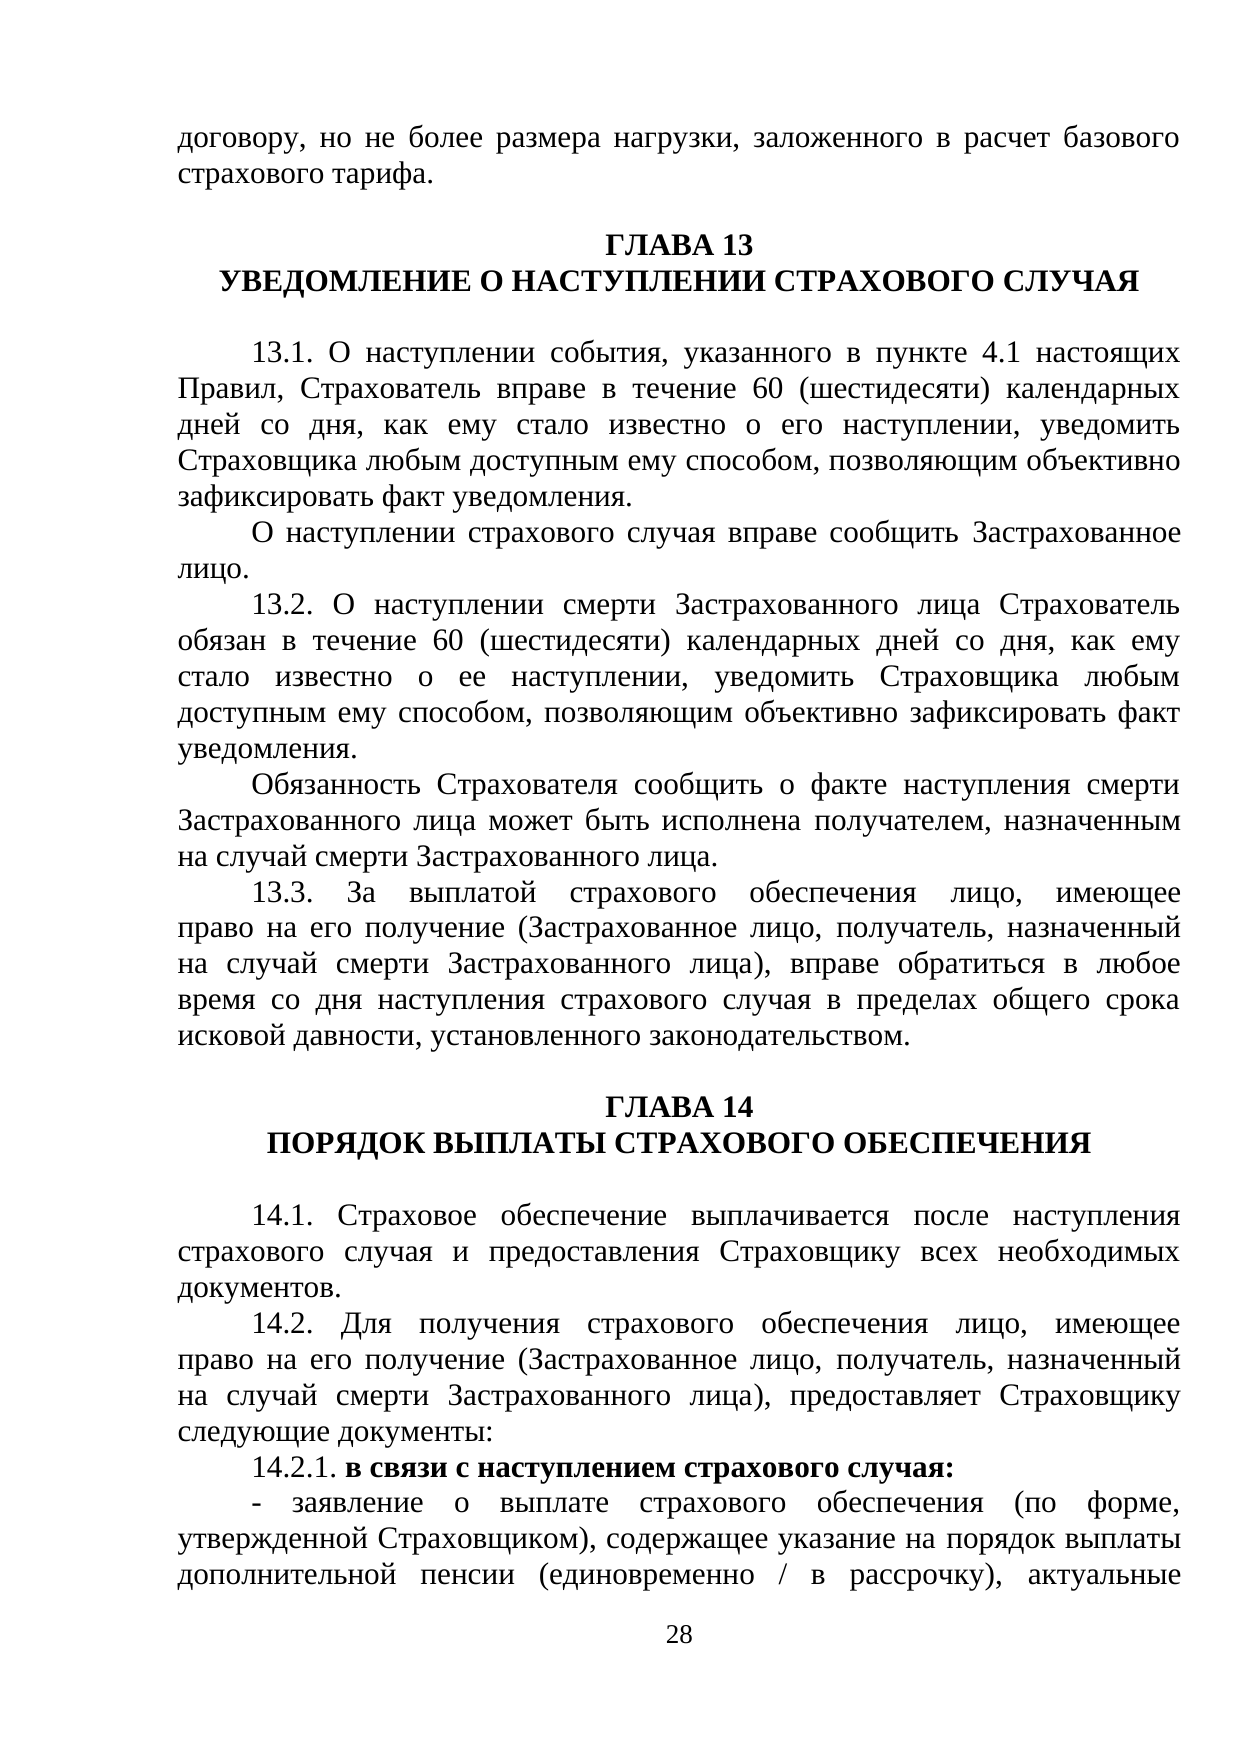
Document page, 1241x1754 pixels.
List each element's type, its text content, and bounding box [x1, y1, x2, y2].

text 14.2.1. в связи с наступлением страхового случая: [177, 1448, 1181, 1484]
text 14.1. Страховое обеспечение выплачивается после наступления страхового случая и предоставления Страховщику всех необходимых документов. [177, 1196, 1181, 1304]
text 13.2. О наступлении смерти Застрахованного лица Страхователь обязан в течение 60 (шестидесяти) календарных дней со дня, как ему стало известно о ее наступлении, уведомить Страховщика любым доступным ему способом, позволяющим объективно зафиксировать факт уведомления. [177, 585, 1181, 765]
text 13.1. О наступлении события, указанного в пункте 4.1 настоящих Правил, Страхователь вправе в течение 60 (шестидесяти) календарных дней со дня, как ему стало известно о его наступлении, уведомить Страховщика любым доступным ему способом, позволяющим объективно зафиксировать факт уведомления. [177, 334, 1181, 513]
text Обязанность Страхователя сообщить о факте наступления смерти Застрахованного лица может быть исполнена получателем, назначенным на случай смерти Застрахованного лица. [177, 765, 1181, 873]
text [177, 1484, 1181, 1592]
text 14.2. Для получения страхового обеспечения лицо, имеющее право на его получение (Застрахованное лицо, получатель, назначенный на случай смерти Застрахованного лица), предоставляет Страховщику следующие документы: [177, 1304, 1181, 1448]
text ГЛАВА 14 [177, 1088, 1181, 1124]
text ГЛАВА 13 [177, 226, 1181, 262]
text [177, 118, 1181, 190]
text ПОРЯДОК ВЫПЛАТЫ СТРАХОВОГО ОБЕСПЕЧЕНИЯ [177, 1124, 1181, 1160]
text 13.3. За выплатой страхового обеспечения лицо, имеющее право на его получение (Застрахованное лицо, получатель, назначенный на случай смерти Застрахованного лица), вправе обратиться в любое время со дня наступления страхового случая в пределах общего срока исковой давности, установленного законодательством. [177, 873, 1181, 1052]
text УВЕДОМЛЕНИЕ О НАСТУПЛЕНИИ СТРАХОВОГО СЛУЧАЯ [177, 262, 1181, 298]
text О наступлении страхового случая вправе сообщить Застрахованное лицо. [177, 513, 1181, 585]
